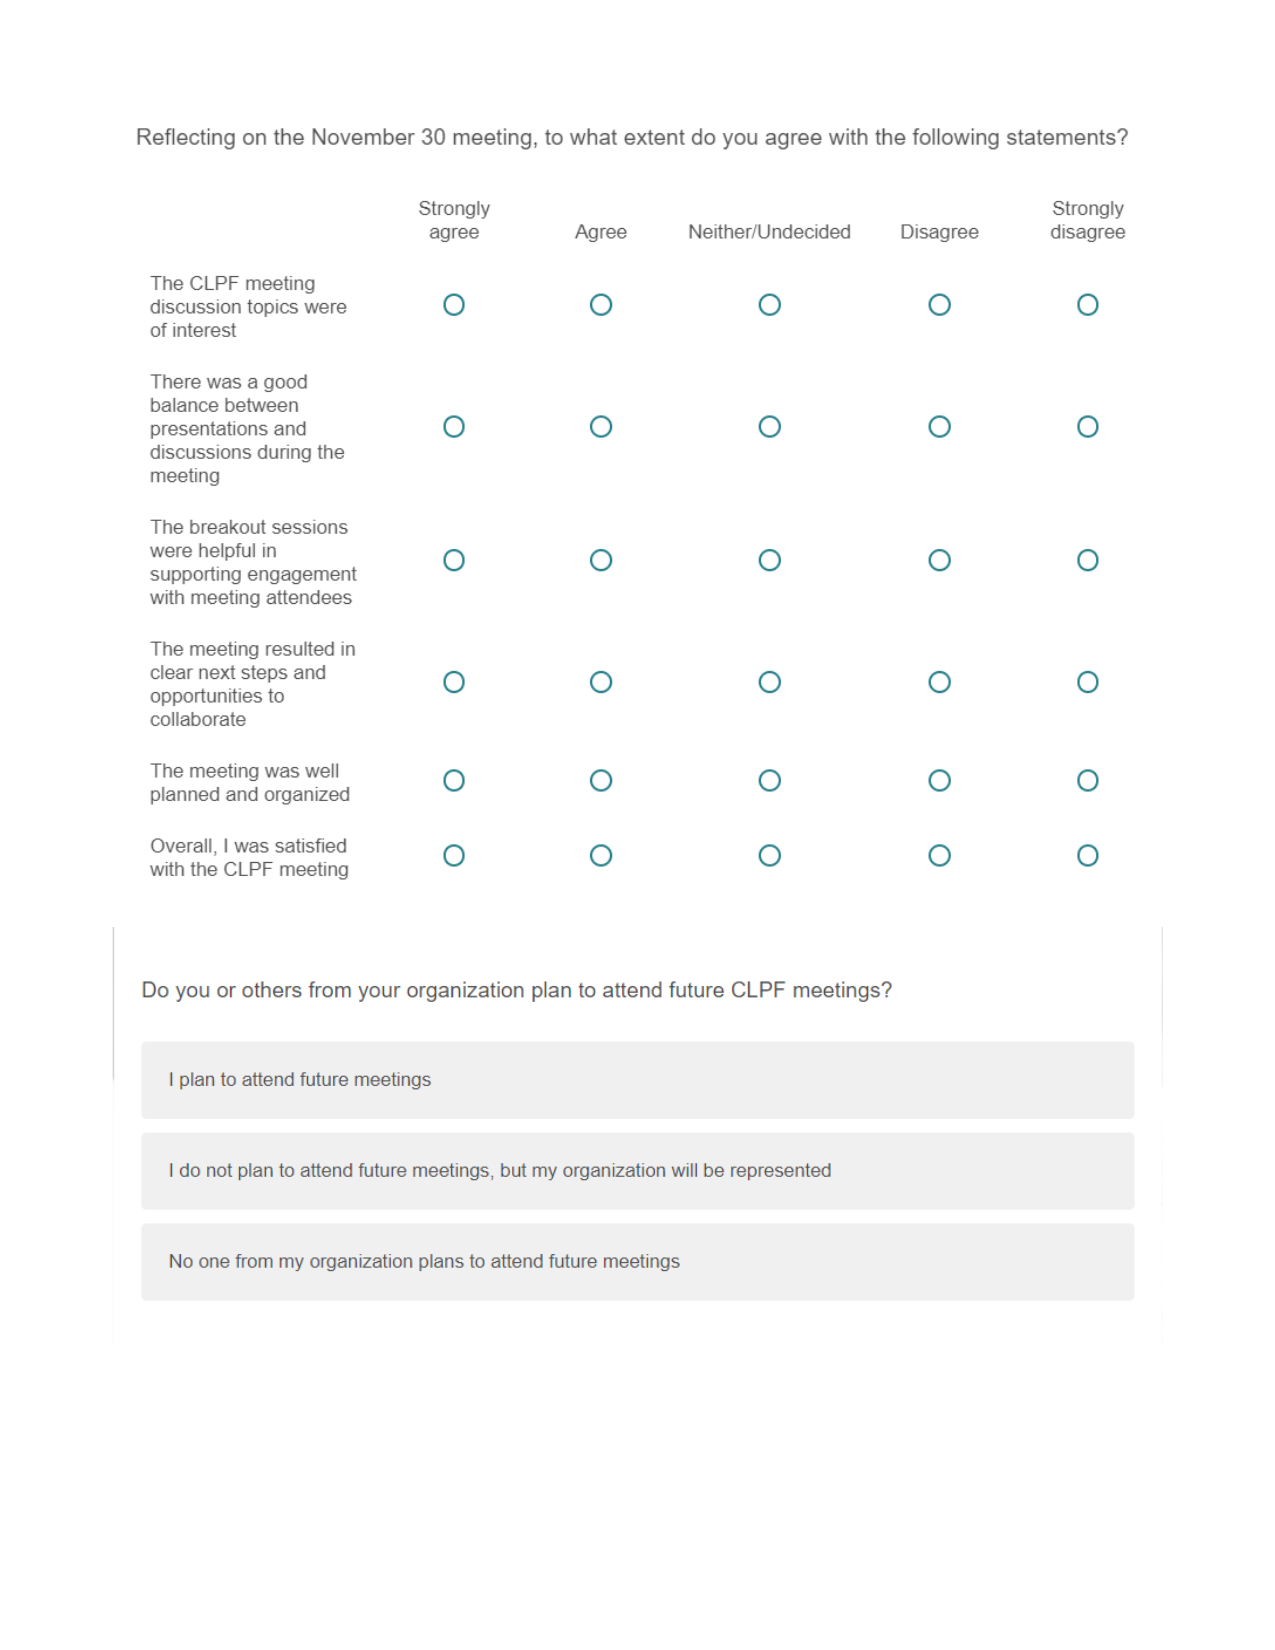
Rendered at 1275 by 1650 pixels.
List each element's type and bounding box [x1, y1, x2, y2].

picture [112, 112, 1163, 903]
picture [112, 927, 1163, 1345]
